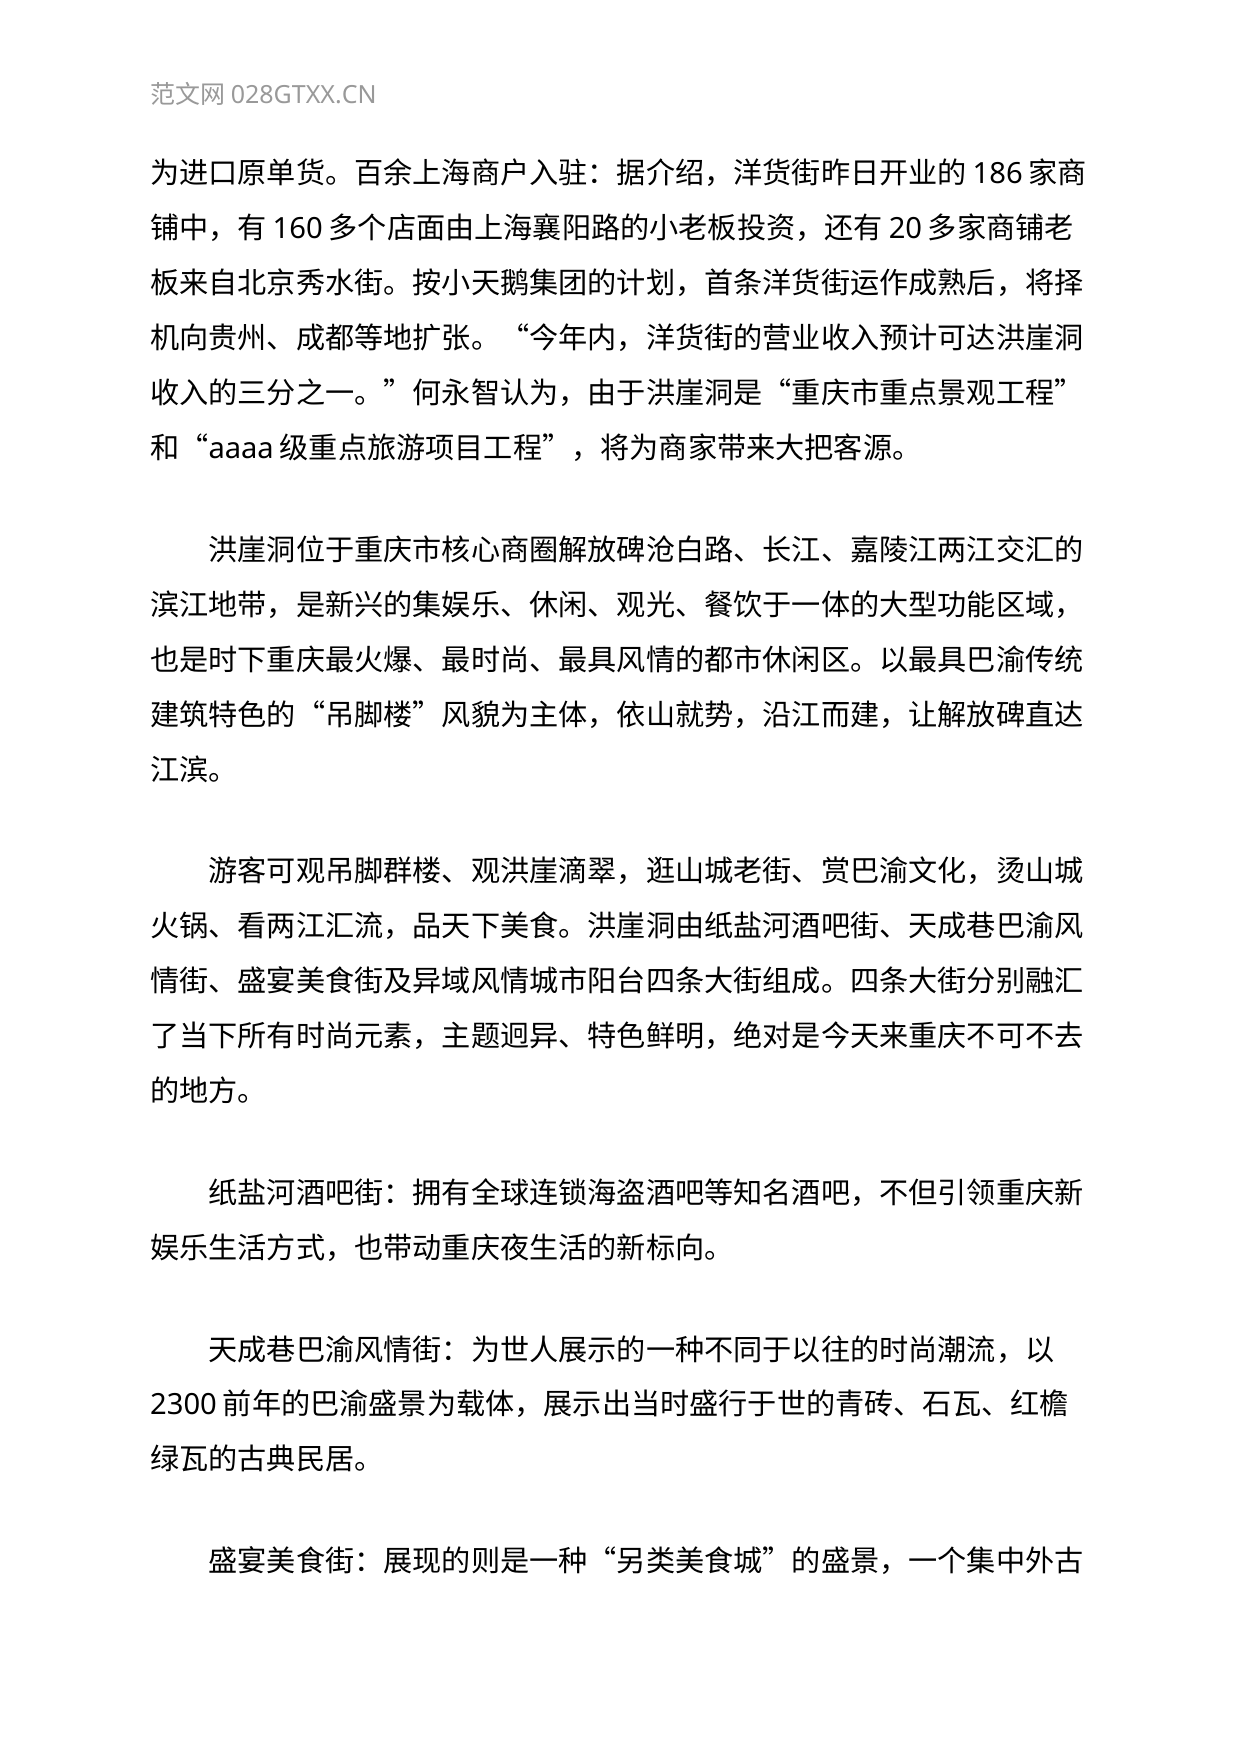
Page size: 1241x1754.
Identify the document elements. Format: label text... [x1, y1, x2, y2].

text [150, 150, 1090, 467]
text 游客可观吊脚群楼、观洪崖滴翠，逛山城老街、赏巴渝文化，烫山城火锅、看两江汇流，品天下美食。洪崖洞由纸盐河酒吧街、天成巷巴渝风情街、盛宴美食街及异域风情城市阳台四条大街组成。四条大街分别融汇了当下所有时尚元素，主题迥异、特色鲜明，绝对是今天来重庆不可不去的地方。 [150, 848, 1090, 1110]
text 洪崖洞位于重庆市核心商圈解放碑沧白路、长江、嘉陵江两江交汇的滨江地带，是新兴的集娱乐、休闲、观光、餐饮于一体的大型功能区域，也是时下重庆最火爆、最时尚、最具风情的都市休闲区。以最具巴渝传统建筑特色的“吊脚楼”风貌为主体，依山就势，沿江而建，让解放碑直达江滨。 [150, 527, 1090, 788]
text 纸盐河酒吧街：拥有全球连锁海盗酒吧等知名酒吧，不但引领重庆新娱乐生活方式，也带动重庆夜生活的新标向。 [150, 1169, 1090, 1267]
text 天成巷巴渝风情街：为世人展示的一种不同于以往的时尚潮流，以2300前年的巴渝盛景为载体，展示出当时盛行于世的青砖、石瓦、红檐绿瓦的古典民居。 [150, 1326, 1090, 1478]
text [150, 1538, 1090, 1580]
